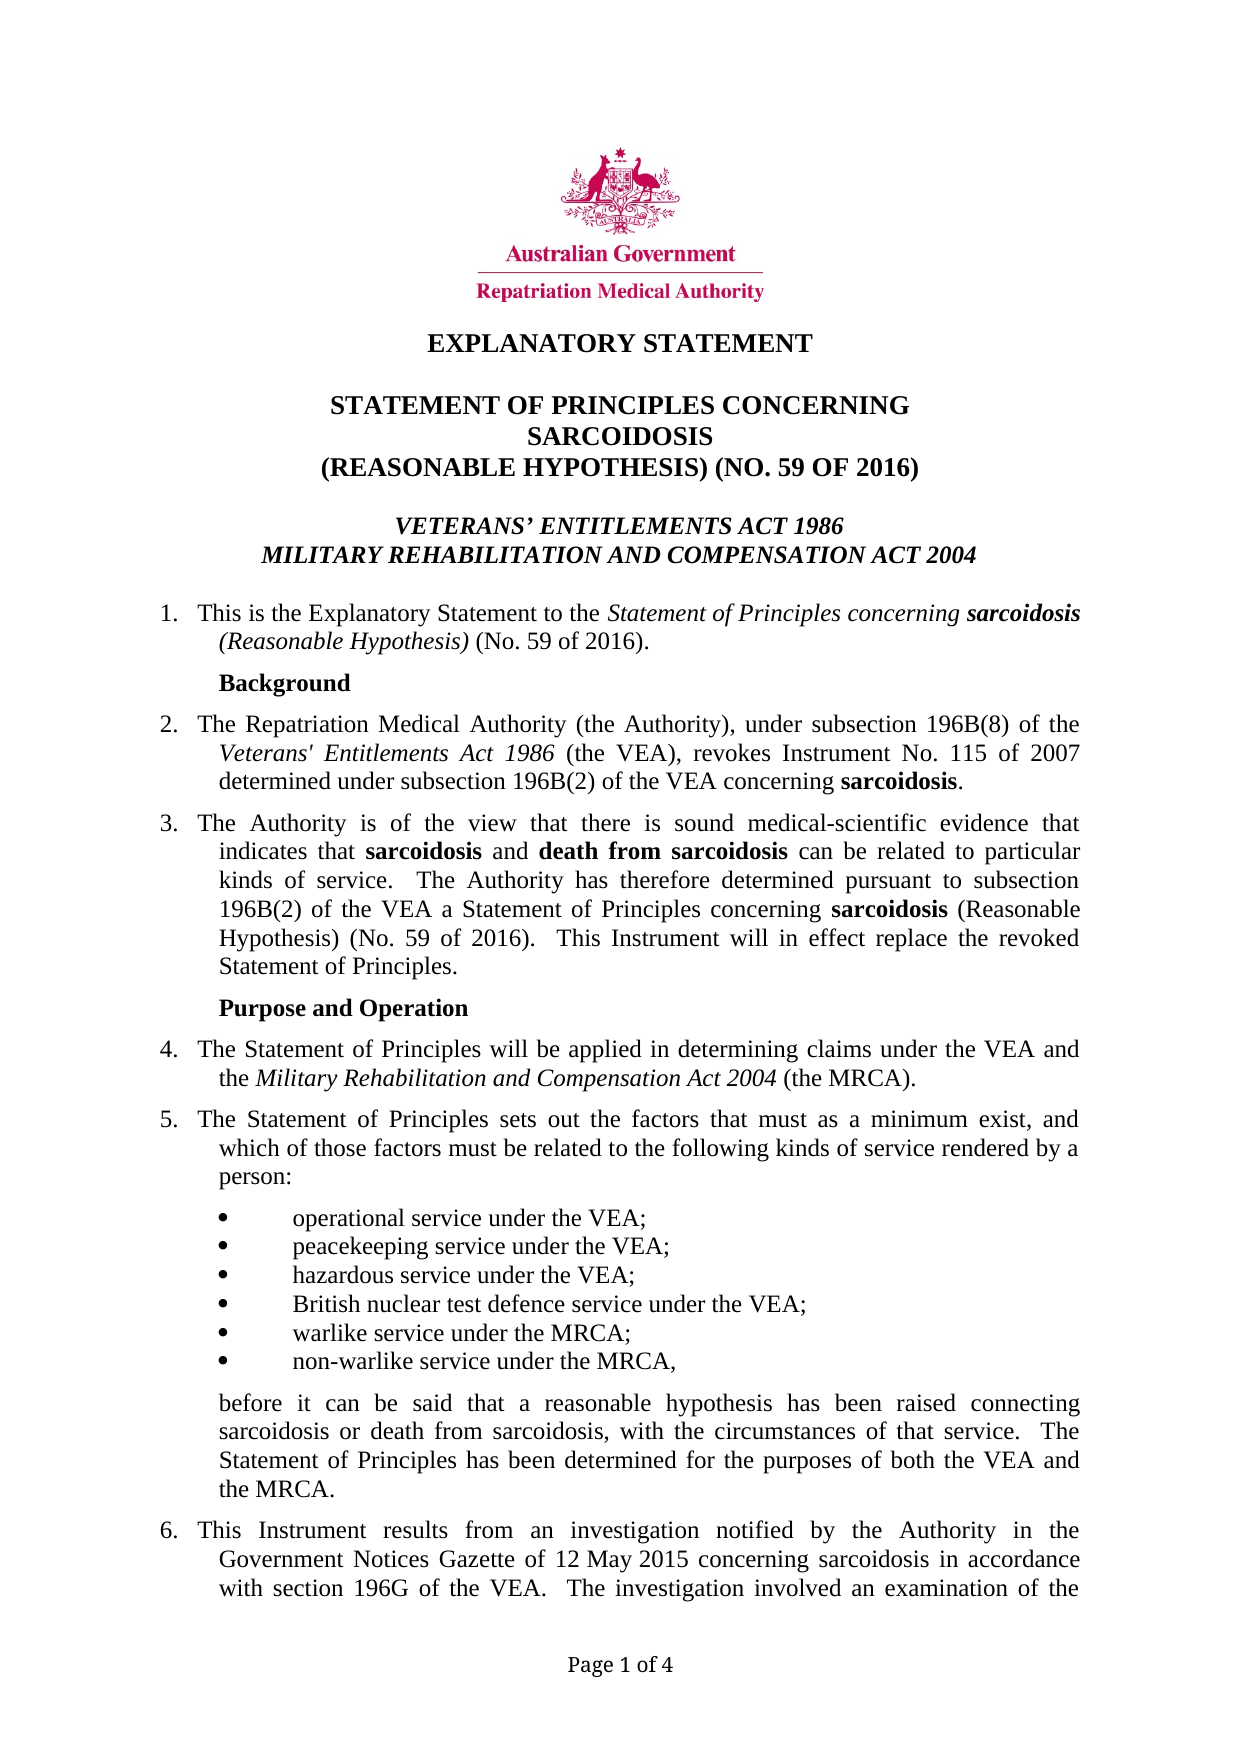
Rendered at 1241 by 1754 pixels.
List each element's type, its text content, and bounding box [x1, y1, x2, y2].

text MILITARY REHABILITATION AND COMPENSATION ACT 2004 [159, 540, 1081, 569]
list The Statement of Principles sets out the factors that must as a minimum exist, and which of those factors must be related to the following kinds of service rendered by a person: [159, 1104, 1081, 1190]
list The Repatriation Medical Authority (the Authority), under subsection 196B(8) of the Veterans' Entitlements Act 1986 (the VEA), revokes Instrument No. 115 of 2007 determined under subsection 196B(2) of the VEA concerning sarcoidosis. [159, 709, 1081, 795]
list The Statement of Principles will be applied in determining claims under the VEA and the Military Rehabilitation and Compensation Act 2004 (the MRCA). [159, 1034, 1081, 1091]
picture [476, 147, 764, 302]
text (REASONABLE HYPOTHESIS) (NO. 59 OF 2016) [159, 451, 1081, 483]
text hazardous service under the VEA; [218, 1260, 1081, 1289]
list The Authority is of the view that there is sound medical-scientific evidence that indicates that sarcoidosis and death from sarcoidosis can be related to particular kinds of service. The Authority has therefore determined pursuant to subsection 196B(2) of the VEA a Statement of Principles concerning sarcoidosis (Reasonable Hypothesis) (No. 59 of 2016). This Instrument will in effect replace the revoked Statement of Principles. [159, 808, 1081, 980]
text Background [218, 668, 1081, 696]
text operational service under the VEA; [218, 1203, 1081, 1231]
list This is the Explanatory Statement to the Statement of Principles concerning sarcoidosis (Reasonable Hypothesis) (No. 59 of 2016). [159, 598, 1081, 655]
text British nuclear test defence service under the VEA; [218, 1289, 1081, 1318]
text before it can be said that a reasonable hypothesis has been raised connecting sarcoidosis or death from sarcoidosis, with the circumstances of that service. The Statement of Principles has been determined for the purposes of both the VEA and the MRCA. [218, 1388, 1081, 1503]
text Purpose and Operation [218, 993, 1081, 1021]
text EXPLANATORY STATEMENT [159, 327, 1081, 358]
text peacekeeping service under the VEA; [218, 1231, 1081, 1260]
text STATEMENT OF PRINCIPLES CONCERNING [159, 389, 1081, 420]
text VETERANS’ ENTITLEMENTS ACT 1986 [159, 511, 1081, 540]
text SARCOIDOSIS [159, 420, 1081, 451]
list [159, 1515, 1081, 1601]
text non-warlike service under the MRCA, [218, 1346, 1081, 1375]
text warlike service under the MRCA; [218, 1318, 1081, 1346]
